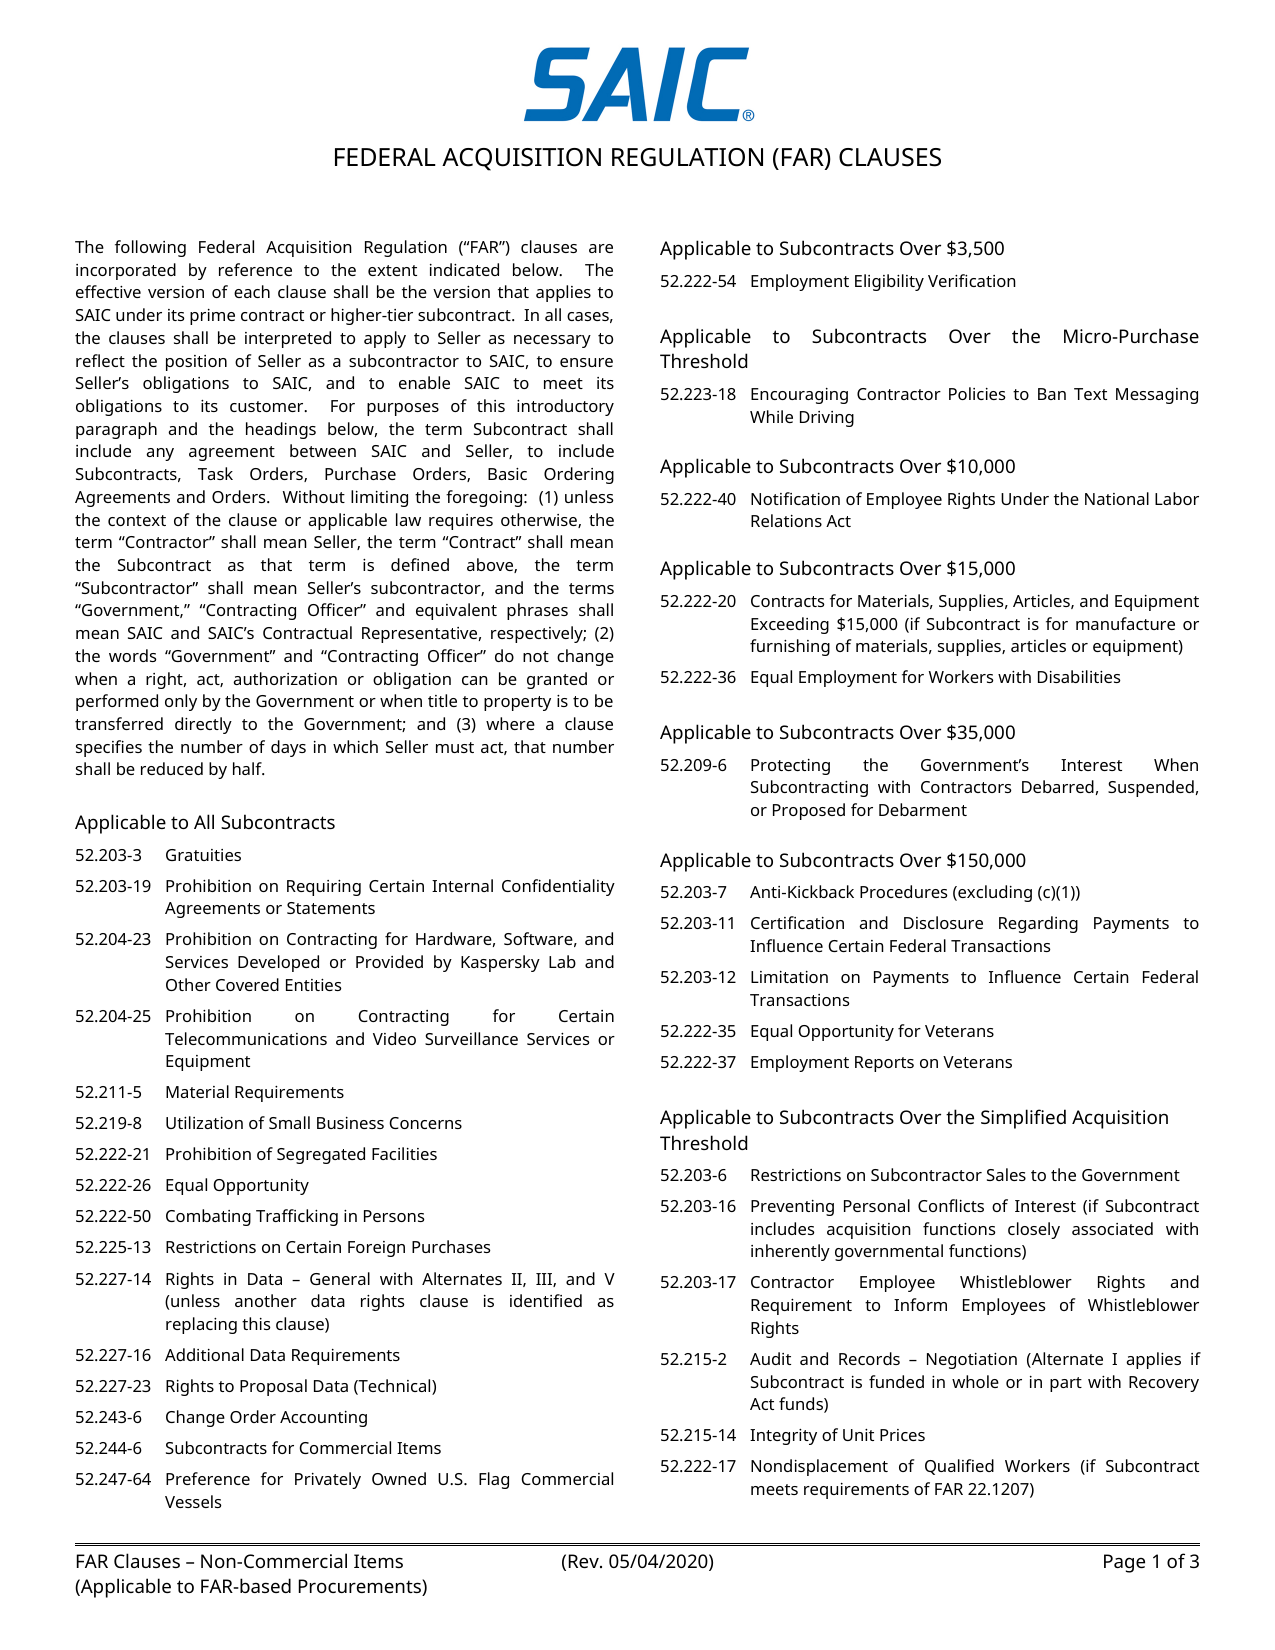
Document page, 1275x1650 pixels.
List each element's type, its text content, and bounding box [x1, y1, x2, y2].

text 52.222-50 Combating Trafficking in Persons [75, 1205, 615, 1228]
text 52.227-14 Rights in Data – General with Alternates II, III, and V (unless another data rights clause is identified as replacing this clause) [75, 1267, 615, 1335]
text 52.227-16 Additional Data Requirements [75, 1344, 615, 1366]
text 52.244-6 Subcontracts for Commercial Items [75, 1437, 615, 1459]
text Applicable to Subcontracts Over $15,000 [660, 533, 1200, 581]
text 52.247-64 Preference for Privately Owned U.S. Flag Commercial Vessels [75, 1468, 615, 1542]
text 52.222-36 Equal Employment for Workers with Disabilities [660, 666, 1200, 688]
text 52.222-20 Contracts for Materials, Supplies, Articles, and Equipment Exceeding $15,000 (if Subcontract is for manufacture or furnishing of materials, supplies, articles or equipment) [660, 589, 1200, 657]
text 52.222-17 Nondisplacement of Qualified Workers (if Subcontract meets requirements of FAR 22.1207) [660, 1455, 1200, 1501]
text 52.203-6 Restrictions on Subcontractor Sales to the Government [660, 1164, 1200, 1186]
text 52.222-21 Prohibition of Segregated Facilities [75, 1143, 615, 1166]
text 52.222-40 Notification of Employee Rights Under the National Labor Relations Act [660, 487, 1200, 533]
text 52.203-3 Gratuities [75, 843, 615, 866]
text 52.203-11 Certification and Disclosure Regarding Payments to Influence Certain Federal Transactions [660, 912, 1200, 957]
text The following Federal Acquisition Regulation (“FAR”) clauses are incorporated by reference to the extent indicated below. The effective version of each clause shall be the version that applies to SAIC under its prime contract or higher-tier subcontract. In all cases, the clauses shall be interpreted to apply to Seller as necessary to reflect the position of Seller as a subcontractor to SAIC, to ensure Seller’s obligations to SAIC, and to enable SAIC to meet its obligations to its customer. For purposes of this introductory paragraph and the headings below, the term Subcontract shall include any agreement between SAIC and Seller, to include Subcontracts, Task Orders, Purchase Orders, Basic Ordering Agreements and Orders. Without limiting the foregoing: (1) unless the context of the clause or applicable law requires otherwise, the term “Contractor” shall mean Seller, the term “Contract” shall mean the Subcontract as that term is defined above, the term “Subcontractor” shall mean Seller’s subcontractor, and the terms “Government,” “Contracting Officer” and equivalent phrases shall mean SAIC and SAIC’s Contractual Representative, respectively; (2) the words “Government” and “Contracting Officer” do not change when a right, act, authorization or obligation can be granted or performed only by the Government or when title to property is to be transferred directly to the Government; and (3) where a clause specifies the number of days in which Seller must act, that number shall be reduced by half. [75, 236, 615, 809]
text 52.222-26 Equal Opportunity [75, 1174, 615, 1197]
text 52.203-12 Limitation on Payments to Influence Certain Federal Transactions [660, 966, 1200, 1011]
text 52.209-6 Protecting the Government’s Interest When Subcontracting with Contractors Debarred, Suspended, or Proposed for Debarment [660, 753, 1200, 822]
text Applicable to Subcontracts Over $150,000 [660, 847, 1200, 873]
text 52.203-17 Contractor Employee Whistleblower Rights and Requirement to Inform Employees of Whistleblower Rights [660, 1271, 1200, 1339]
text Applicable to Subcontracts Over the Simplified Acquisition Threshold [660, 1104, 1200, 1155]
text Applicable to All Subcontracts [75, 809, 615, 835]
text 52.227-23 Rights to Proposal Data (Technical) [75, 1375, 615, 1397]
text 52.222-35 Equal Opportunity for Veterans [660, 1019, 1200, 1042]
text Applicable to Subcontracts Over $35,000 [660, 719, 1200, 745]
text 52.215-14 Integrity of Unit Prices [660, 1424, 1200, 1447]
text 52.211-5 Material Requirements [75, 1081, 615, 1104]
picture [506, 28, 769, 140]
text Applicable to Subcontracts Over the Micro-Purchase Threshold [660, 301, 1200, 374]
text 52.204-25 Prohibition on Contracting for Certain Telecommunications and Video Surveillance Services or Equipment [75, 1004, 615, 1073]
text 52.203-16 Preventing Personal Conflicts of Interest (if Subcontract includes acquisition functions closely associated with inherently governmental functions) [660, 1195, 1200, 1263]
text 52.219-8 Utilization of Small Business Concerns [75, 1112, 615, 1135]
text 52.222-54 Employment Eligibility Verification [660, 269, 1200, 292]
text 52.215-2 Audit and Records – Negotiation (Alternate I applies if Subcontract is funded in whole or in part with Recovery Act funds) [660, 1348, 1200, 1416]
text Applicable to Subcontracts Over $10,000 [660, 453, 1200, 479]
text 52.203-7 Anti-Kickback Procedures (excluding (c)(1)) [660, 881, 1200, 904]
text 52.203-19 Prohibition on Requiring Certain Internal Confidentiality Agreements or Statements [75, 874, 615, 920]
text 52.222-37 Employment Reports on Veterans [660, 1051, 1200, 1073]
text 52.225-13 Restrictions on Certain Foreign Purchases [75, 1236, 615, 1259]
text 52.204-23 Prohibition on Contracting for Hardware, Software, and Services Developed or Provided by Kaspersky Lab and Other Covered Entities [75, 928, 615, 996]
text 52.243-6 Change Order Accounting [75, 1406, 615, 1428]
text 52.223-18 Encouraging Contractor Policies to Ban Text Messaging While Driving [660, 383, 1200, 428]
text Applicable to Subcontracts Over $3,500 [660, 236, 1200, 261]
